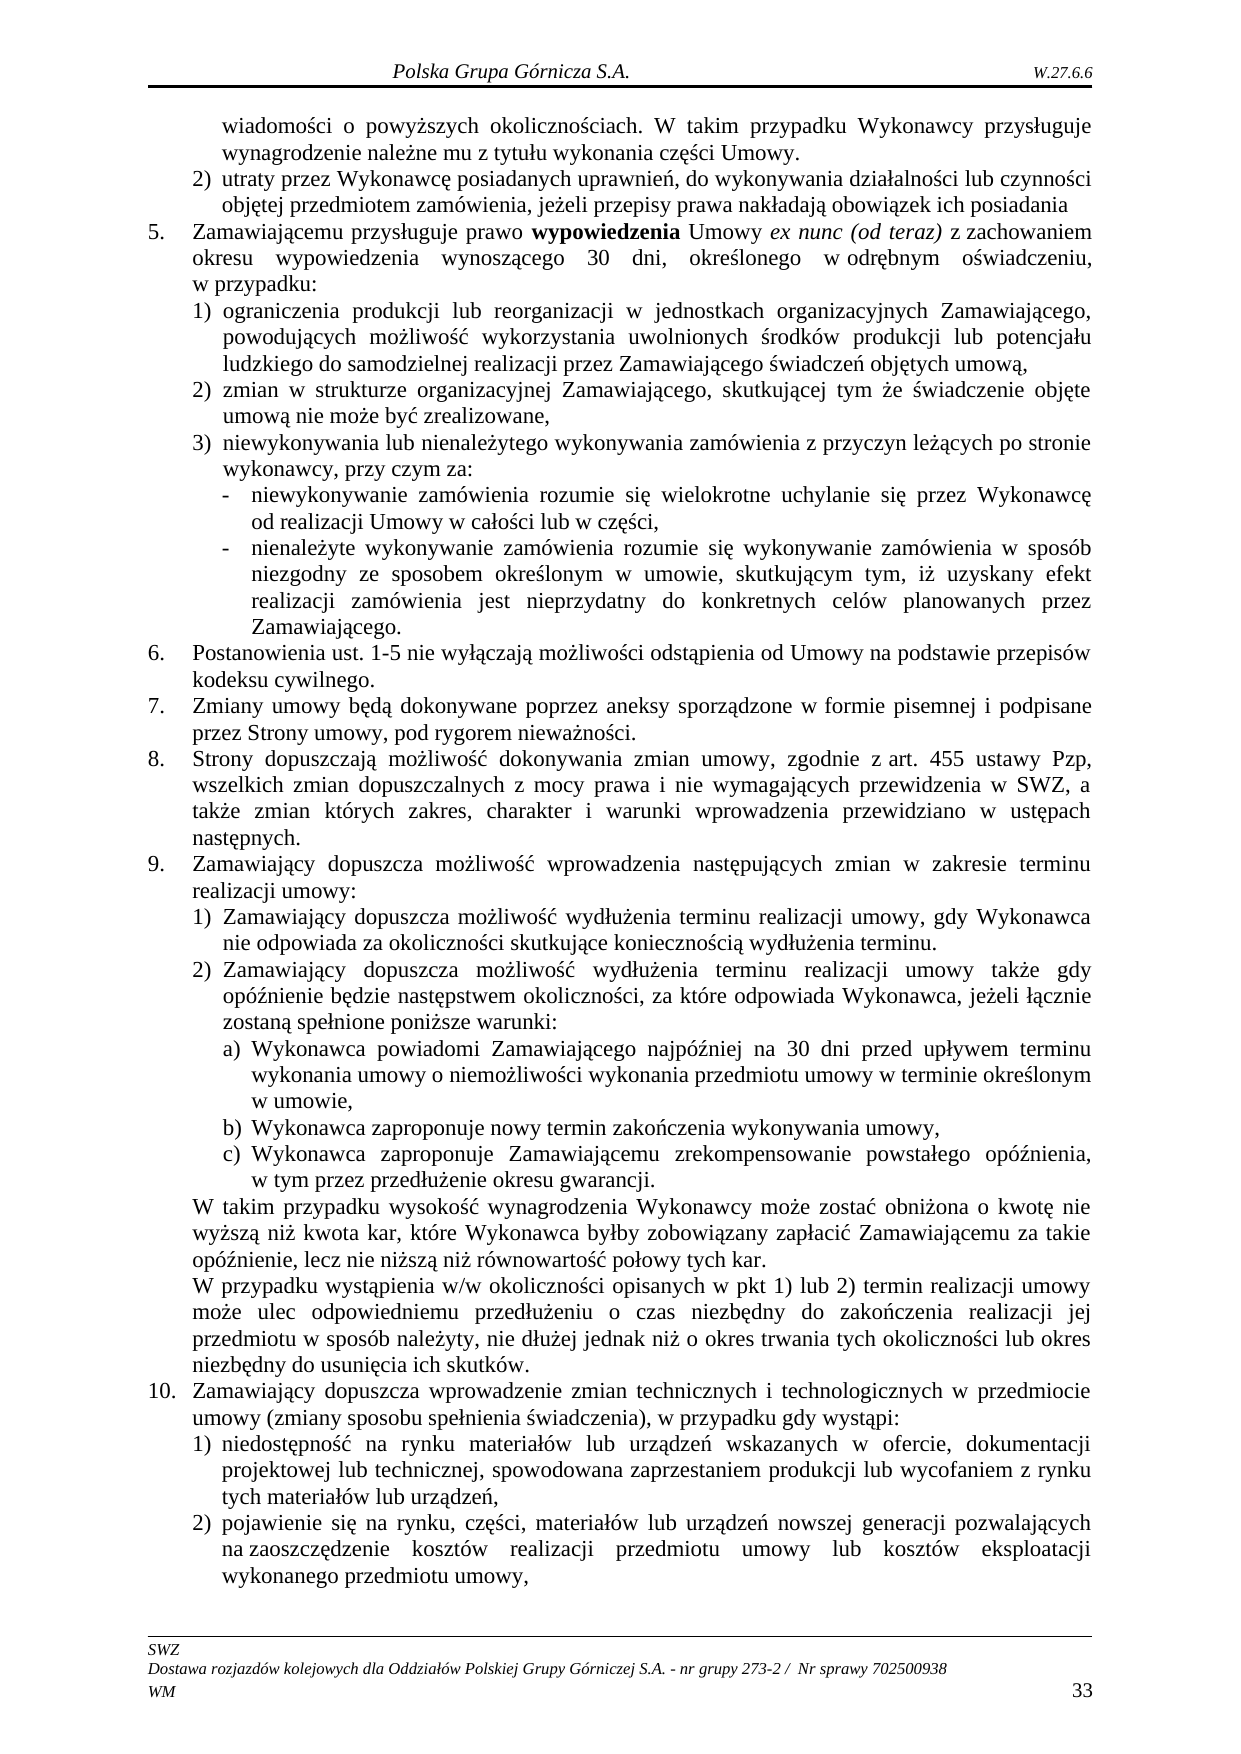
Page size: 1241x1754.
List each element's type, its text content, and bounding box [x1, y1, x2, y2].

list Zmiany umowy będą dokonywane poprzez aneksy sporządzone w formie pisemnej i podpisane przez Strony umowy, pod rygorem nieważności. [148, 692, 1092, 745]
list niedostępność na rynku materiałów lub urządzeń wskazanych w ofercie, dokumentacji projektowej lub technicznej, spowodowana zaprzestaniem produkcji lub wycofaniem z rynku tych materiałów lub urządzeń, [192, 1430, 1092, 1509]
list - nienależyte wykonywanie zamówienia rozumie się wykonywanie zamówienia w sposób niezgodny ze sposobem określonym w umowie, skutkującym tym, iż uzyskany efekt realizacji zamówienia jest nieprzydatny do konkretnych celów planowanych przez Zamawiającego. [222, 534, 1092, 639]
list Zamawiający dopuszcza możliwość wprowadzenia następujących zmian w zakresie terminu realizacji umowy: [148, 850, 1092, 903]
list utraty przez Wykonawcę posiadanych uprawnień, do wykonywania działalności lub czynności objętej przedmiotem zamówienia, jeżeli przepisy prawa nakładają obowiązek ich posiadania [192, 165, 1092, 218]
list niewykonywania lub nienależytego wykonywania zamówienia z przyczyn leżących po stronie wykonawcy, przy czym za: [192, 429, 1092, 481]
list zmian w strukturze organizacyjnej Zamawiającego, skutkującej tym że świadczenie objęte umową nie może być zrealizowane, [192, 376, 1092, 429]
list ograniczenia produkcji lub reorganizacji w jednostkach organizacyjnych Zamawiającego, powodujących możliwość wykorzystania uwolnionych środków produkcji lub potencjału ludzkiego do samodzielnej realizacji przez Zamawiającego świadczeń objętych umową, [192, 297, 1092, 376]
list Zamawiającemu przysługuje prawo wypowiedzenia Umowy ex nunc (od teraz) z zachowaniem okresu wypowiedzenia wynoszącego 30 dni, określonego w odrębnym oświadczeniu, w przypadku: [148, 218, 1092, 297]
list Postanowienia ust. 1-5 nie wyłączają możliwości odstąpienia od Umowy na podstawie przepisów kodeksu cywilnego. [148, 639, 1092, 692]
text W takim przypadku wysokość wynagrodzenia Wykonawcy może zostać obniżona o kwotę nie wyższą niż kwota kar, które Wykonawca byłby zobowiązany zapłacić Zamawiającemu za takie opóźnienie, lecz nie niższą niż równowartość połowy tych kar. [192, 1193, 1092, 1272]
list Wykonawca powiadomi Zamawiającego najpóźniej na 30 dni przed upływem terminu wykonania umowy o niemożliwości wykonania przedmiotu umowy w terminie określonym w umowie, [223, 1035, 1092, 1114]
list Zamawiający dopuszcza wprowadzenie zmian technicznych i technologicznych w przedmiocie umowy (zmiany sposobu spełnienia świadczenia), w przypadku gdy wystąpi: [148, 1377, 1092, 1430]
list Strony dopuszczają możliwość dokonywania zmian umowy, zgodnie z art. 455 ustawy Pzp, wszelkich zmian dopuszczalnych z mocy prawa i nie wymagających przewidzenia w SWZ, a także zmian których zakres, charakter i warunki wprowadzenia przewidziano w ustępach następnych. [148, 745, 1092, 850]
text W przypadku wystąpienia w/w okoliczności opisanych w pkt 1) lub 2) termin realizacji umowy może ulec odpowiedniemu przedłużeniu o czas niezbędny do zakończenia realizacji jej przedmiotu w sposób należyty, nie dłużej jednak niż o okres trwania tych okoliczności lub okres niezbędny do usunięcia ich skutków. [192, 1272, 1092, 1377]
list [192, 112, 1092, 165]
list Zamawiający dopuszcza możliwość wydłużenia terminu realizacji umowy także gdy opóźnienie będzie następstwem okoliczności, za które odpowiada Wykonawca, jeżeli łącznie zostaną spełnione poniższe warunki: [192, 956, 1092, 1035]
list Wykonawca zaproponuje Zamawiającemu zrekompensowanie powstałego opóźnienia, w tym przez przedłużenie okresu gwarancji. [223, 1140, 1092, 1193]
list pojawienie się na rynku, części, materiałów lub urządzeń nowszej generacji pozwalających na zaoszczędzenie kosztów realizacji przedmiotu umowy lub kosztów eksploatacji wykonanego przedmiotu umowy, [192, 1509, 1092, 1588]
list - niewykonywanie zamówienia rozumie się wielokrotne uchylanie się przez Wykonawcę od realizacji Umowy w całości lub w części, [222, 481, 1092, 534]
list Wykonawca zaproponuje nowy termin zakończenia wykonywania umowy, [223, 1114, 1092, 1140]
list Zamawiający dopuszcza możliwość wydłużenia terminu realizacji umowy, gdy Wykonawca nie odpowiada za okoliczności skutkujące koniecznością wydłużenia terminu. [192, 903, 1092, 956]
